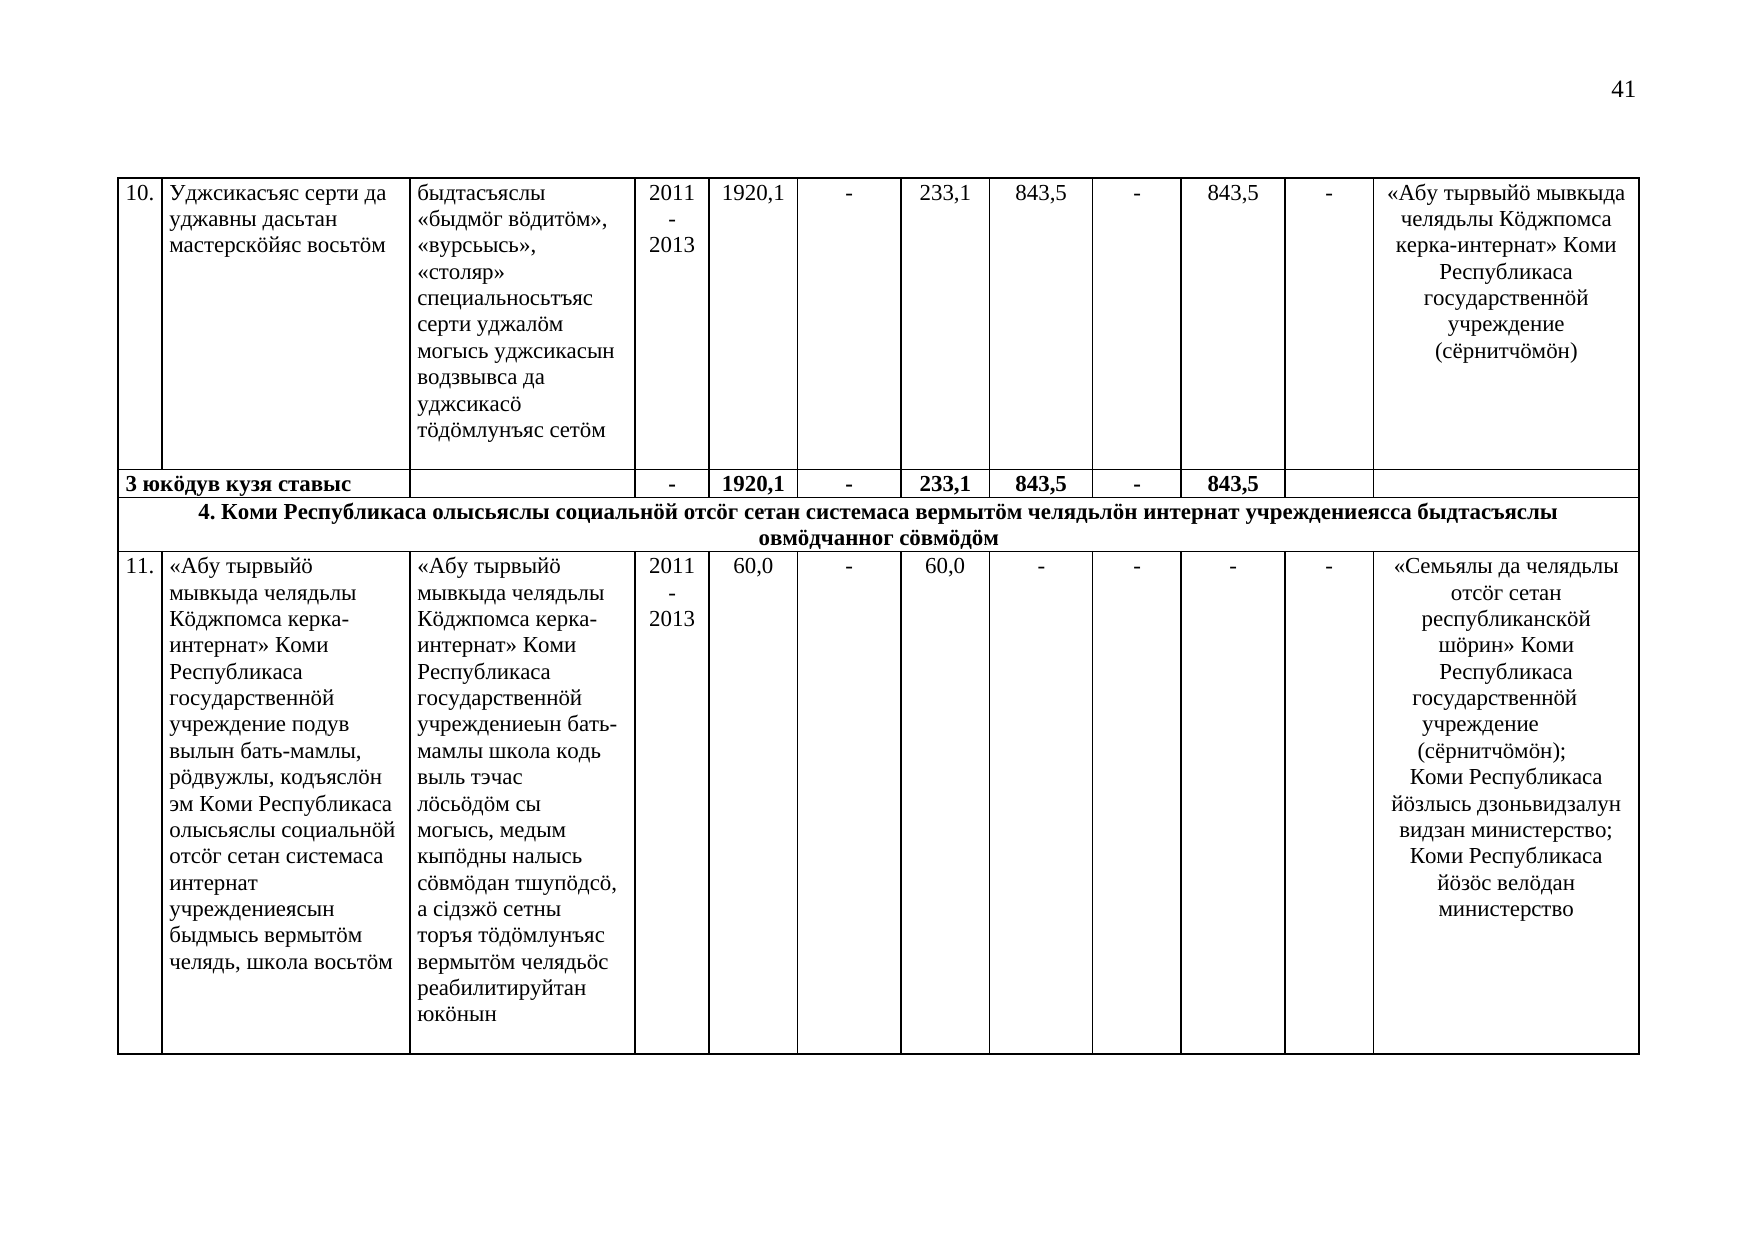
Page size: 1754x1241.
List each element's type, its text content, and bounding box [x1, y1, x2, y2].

table_cell - [636, 470, 708, 497]
table_cell 11. [119, 552, 161, 1053]
table_cell 60,0 [902, 552, 989, 1053]
table_cell 3 юкöдув кузя ставыс [119, 470, 409, 497]
table_cell 233,1 [902, 470, 989, 497]
table_cell Уджсикасъяс серти да уджавны дасьтан мастерскöйяс восьтöм [163, 179, 409, 469]
table_cell - [798, 552, 900, 1053]
table_cell 60,0 [710, 552, 797, 1053]
table_cell «Абу тырвыйö мывкыда челядьлы Кöджпомса керка-интернат» Коми Республикаса государственнöй учреждениеын бать-мамлы школа кодь выль тэчас лöсьöдöм сы могысь, медым кыпöдны налысь сöвмöдан тшупöдсö, а сiдзжö сетны торъя тöдöмлунъяс вермытöм челядьöс реабилитируйтан юкöнын [411, 552, 634, 1053]
table_cell 1920,1 [710, 179, 797, 469]
table_cell 1920,1 [710, 470, 797, 497]
table_cell [1286, 470, 1373, 497]
table_cell [1374, 470, 1638, 497]
table_cell 10. [119, 179, 161, 469]
table_cell «Семьялы да челядьлы отсöг сетан республиканскöй шöрин» Коми Республикаса государственнöй учреждение (сёрнитчöмöн); Коми Республикаса йöзлысь дзоньвидзалун видзан министерство; Коми Республикаса йöзöс велöдан министерство [1374, 552, 1638, 1053]
table_cell - [1093, 470, 1180, 497]
table_cell - [1093, 179, 1180, 469]
table_cell 2011 - 2013 [636, 552, 708, 1053]
table_cell 843,5 [990, 179, 1092, 469]
table_cell 4. Коми Республикаса олысьяслы социальнöй отсöг сетан системаса вермытöм челядьлöн интернат учреждениеясса быдтасъяслы овмöдчанног сöвмöдöм [119, 498, 1638, 551]
table_cell 843,5 [990, 470, 1092, 497]
table_cell - [798, 470, 900, 497]
table_cell - [1182, 552, 1284, 1053]
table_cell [1374, 179, 1638, 469]
table_cell 843,5 [1182, 179, 1284, 469]
table_cell 2011 - 2013 [636, 179, 708, 469]
table_cell 233,1 [902, 179, 989, 469]
table_cell [411, 470, 634, 497]
table_cell - [990, 552, 1092, 1053]
table_cell - [1286, 179, 1373, 469]
table_cell - [1093, 552, 1180, 1053]
table_cell - [1286, 552, 1373, 1053]
table_cell «Абу тырвыйö мывкыда челядьлы Кöджпомса керка-интернат» Коми Республикаса государственнöй учреждение подув вылын бать-мамлы, рöдвужлы, кодъяслöн эм Коми Республикаса олысьяслы социальнöй отсöг сетан системаса интернат учреждениеясын быдмысь вермытöм челядь, школа восьтöм [163, 552, 409, 1053]
table_cell быдтасъяслы «быдмöг вöдитöм», «вурсьысь», «столяр» специальносьтъяс серти уджалöм могысь уджсикасын водзвывса да уджсикасö тöдöмлунъяс сетöм [411, 179, 634, 469]
table_cell - [798, 179, 900, 469]
table_cell 843,5 [1182, 470, 1284, 497]
